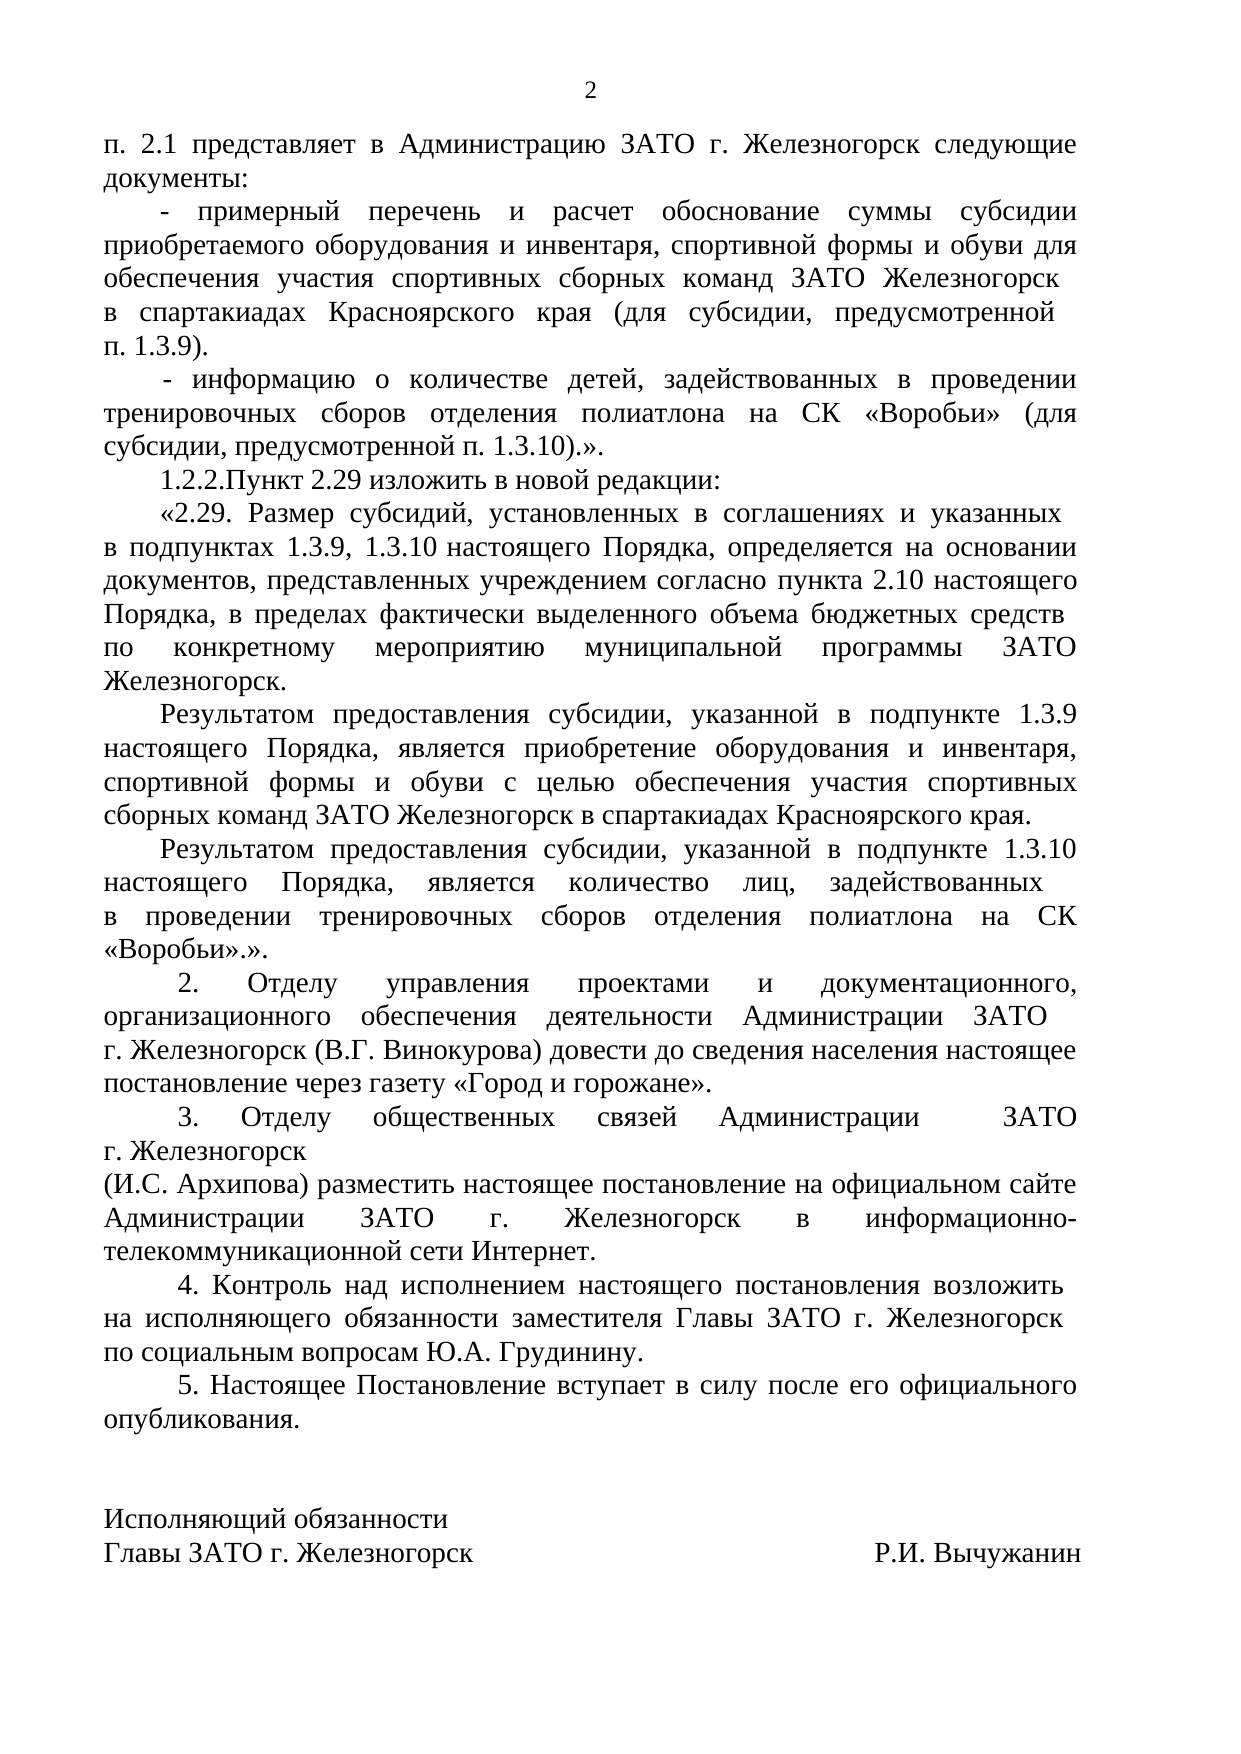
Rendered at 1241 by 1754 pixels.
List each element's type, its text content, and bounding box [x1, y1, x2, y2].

text - примерный перечень и расчет обоснование суммы субсидии приобретаемого оборудования и инвентаря, спортивной формы и обуви для обеспечения участия спортивных сборных команд ЗАТО Железногорск в спартакиадах Красноярского края (для субсидии, предусмотренной п. 1.3.9). [103, 193, 1078, 361]
text Главы ЗАТО г. Железногорск Р.И. Вычужанин [103, 1535, 1157, 1569]
text - информацию о количестве детей, задействованных в проведении тренировочных сборов отделения полиатлона на СК «Воробьи» (для субсидии, предусмотренной п. 1.3.10).». [103, 361, 1078, 462]
text 5. Настоящее Постановление вступает в силу после его официального опубликования. [103, 1367, 1078, 1434]
text «2.29. Размер субсидий, установленных в соглашениях и указанных в подпунктах 1.3.9, 1.3.10 настоящего Порядка, определяется на основании документов, представленных учреждением согласно пункта 2.10 настоящего Порядка, в пределах фактически выделенного объема бюджетных средств по конкретному мероприятию муниципальной программы ЗАТО Железногорск. [103, 495, 1078, 697]
text 4. Контроль над исполнением настоящего постановления возложить на исполняющего обязанности заместителя Главы ЗАТО г. Железногорск по социальным вопросам Ю.А. Грудинину. [103, 1267, 1078, 1367]
text 3. Отделу общественных связей Администрации ЗАТО г. Железногорск (И.С. Архипова) разместить настоящее постановление на официальном сайте Администрации ЗАТО г. Железногорск в информационно-телекоммуникационной сети Интернет. [103, 1099, 1078, 1267]
text Исполняющий обязанности [103, 1502, 1157, 1535]
text Результатом предоставления субсидии, указанной в подпункте 1.3.9 настоящего Порядка, является приобретение оборудования и инвентаря, спортивной формы и обуви с целью обеспечения участия спортивных сборных команд ЗАТО Железногорск в спартакиадах Красноярского края. [103, 697, 1078, 831]
text 2. Отделу управления проектами и документационного, организационного обеспечения деятельности Администрации ЗАТО г. Железногорск (В.Г. Винокурова) довести до сведения населения настоящее постановление через газету «Город и горожане». [103, 965, 1078, 1099]
text Результатом предоставления субсидии, указанной в подпункте 1.3.10 настоящего Порядка, является количество лиц, задействованных в проведении тренировочных сборов отделения полиатлона на СК «Воробьи».». [103, 831, 1078, 965]
text 1.2.2.Пункт 2.29 изложить в новой редакции: [103, 462, 1078, 495]
